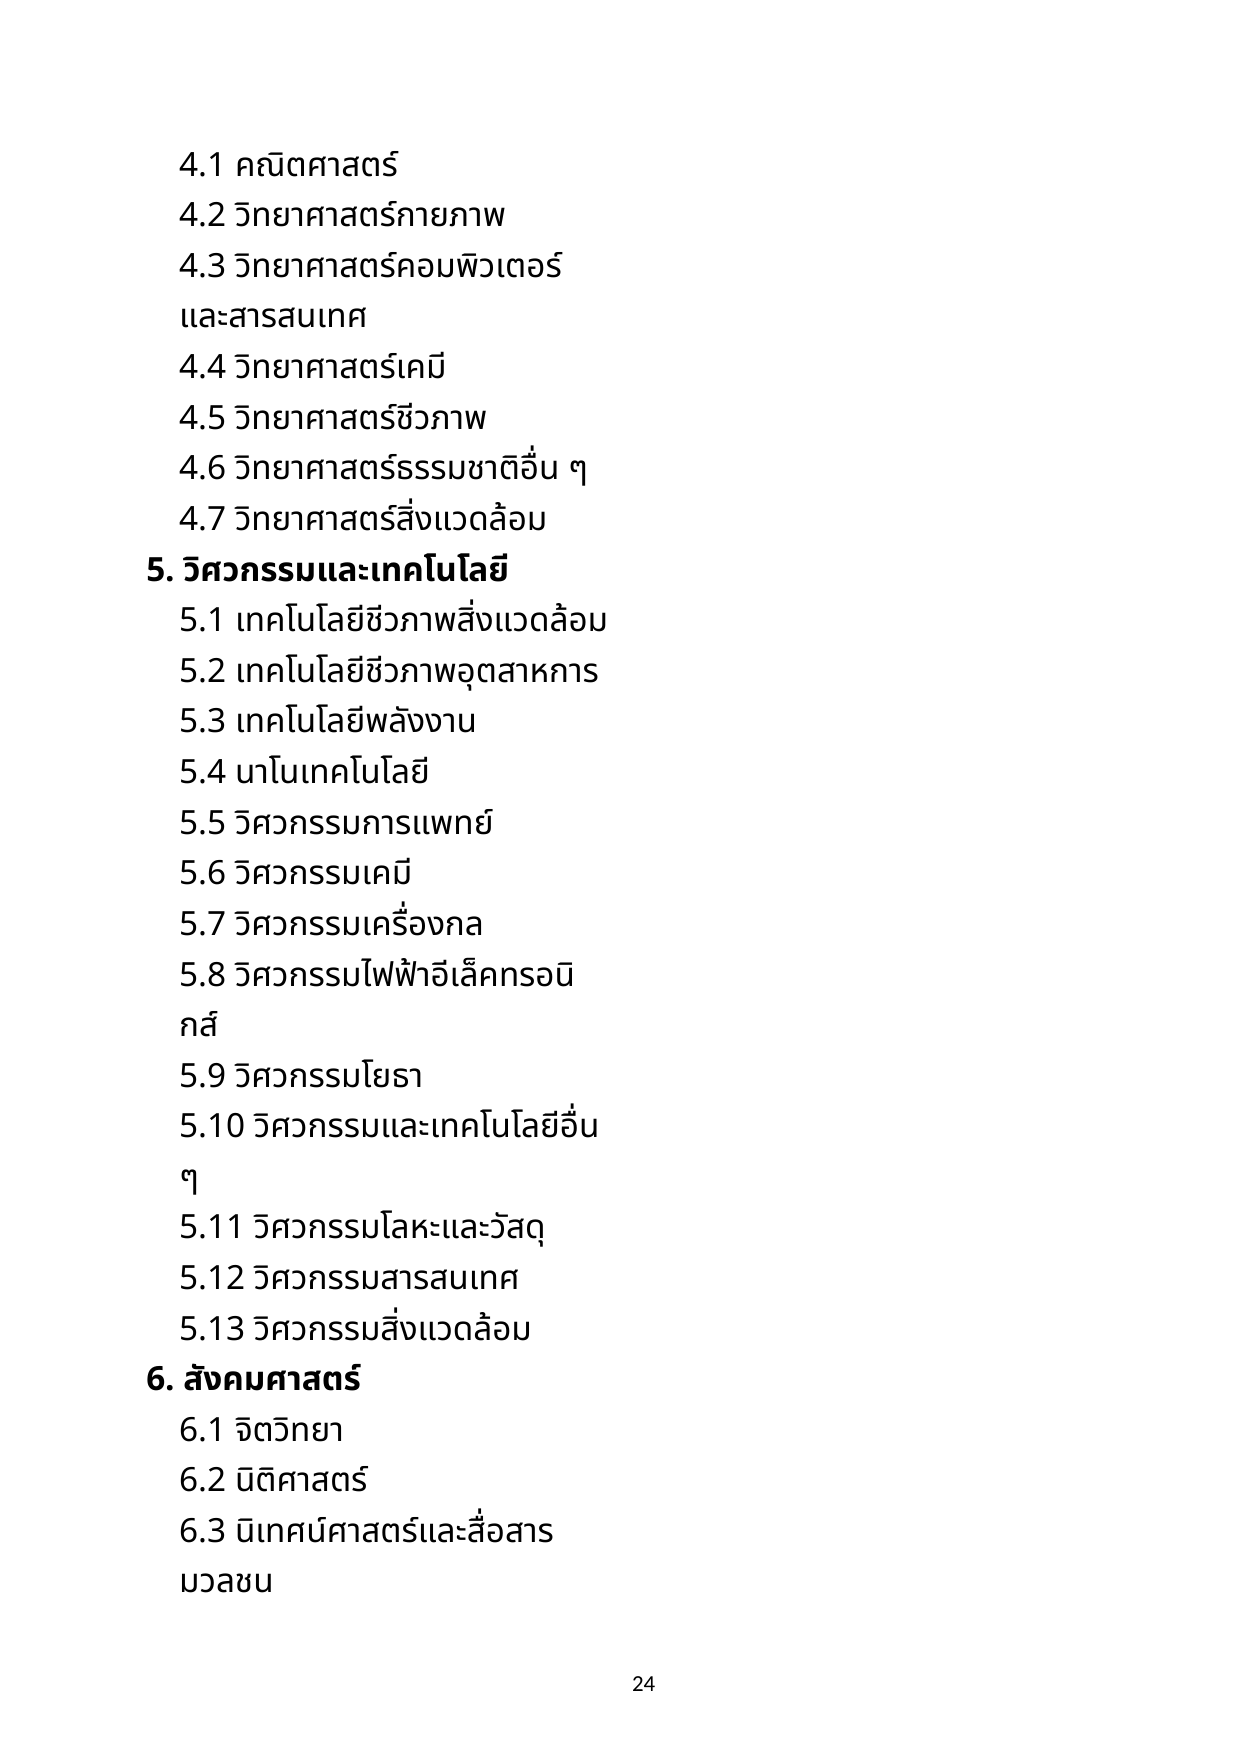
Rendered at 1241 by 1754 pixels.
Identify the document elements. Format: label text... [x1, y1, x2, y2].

table_cell 5.2 เทคโนโลยีชีวภาพอุตสาหการ [135, 647, 622, 697]
table_cell 5.12 วิศวกรรมสารสนเทศ [135, 1254, 622, 1304]
table_cell 4.4 วิทยาศาสตร์เคมี [135, 343, 622, 393]
table_cell 4.6 วิทยาศาสตร์ธรรมชาติอื่น ๆ [135, 444, 622, 495]
table_cell 5.8 วิศวกรรมไฟฟ้าอีเล็คทรอนิกส์ [135, 950, 622, 1051]
table_cell 5.7 วิศวกรรมเครื่องกล [135, 900, 622, 950]
table_cell 6.2 นิติศาสตร์ [135, 1456, 622, 1507]
table_cell 6.1 จิตวิทยา [135, 1406, 622, 1456]
table_cell 5.1 เทคโนโลยีชีวภาพสิ่งแวดล้อม [135, 596, 622, 647]
table_cell 5.5 วิศวกรรมการแพทย์ [135, 799, 622, 849]
table_cell 5.6 วิศวกรรมเคมี [135, 849, 622, 900]
table_cell 4.1 คณิตศาสตร์ [135, 141, 622, 191]
table_cell 5.11 วิศวกรรมโลหะและวัสดุ [135, 1203, 622, 1254]
table_cell 4.2 วิทยาศาสตร์กายภาพ [135, 191, 622, 242]
table_cell 5.3 เทคโนโลยีพลังงาน [135, 697, 622, 748]
table_cell 4.3 วิทยาศาสตร์คอมพิวเตอร์และสารสนเทศ [135, 242, 622, 343]
table_cell 6.3 นิเทศน์ศาสตร์และสื่อสารมวลชน [135, 1507, 622, 1608]
table_cell 5.13 วิศวกรรมสิ่งแวดล้อม [135, 1304, 622, 1355]
table_cell 4.7 วิทยาศาสตร์สิ่งแวดล้อม [135, 495, 622, 545]
table_cell 5.4 นาโนเทคโนโลยี [135, 748, 622, 798]
table_cell 5.10 วิศวกรรมและเทคโนโลยีอื่น ๆ [135, 1102, 622, 1203]
table_cell 5.9 วิศวกรรมโยธา [135, 1051, 622, 1102]
table_cell 6. สังคมศาสตร์ [135, 1355, 622, 1406]
table_cell 4.5 วิทยาศาสตร์ชีวภาพ [135, 394, 622, 444]
table_cell 5. วิศวกรรมและเทคโนโลยี [135, 545, 622, 596]
